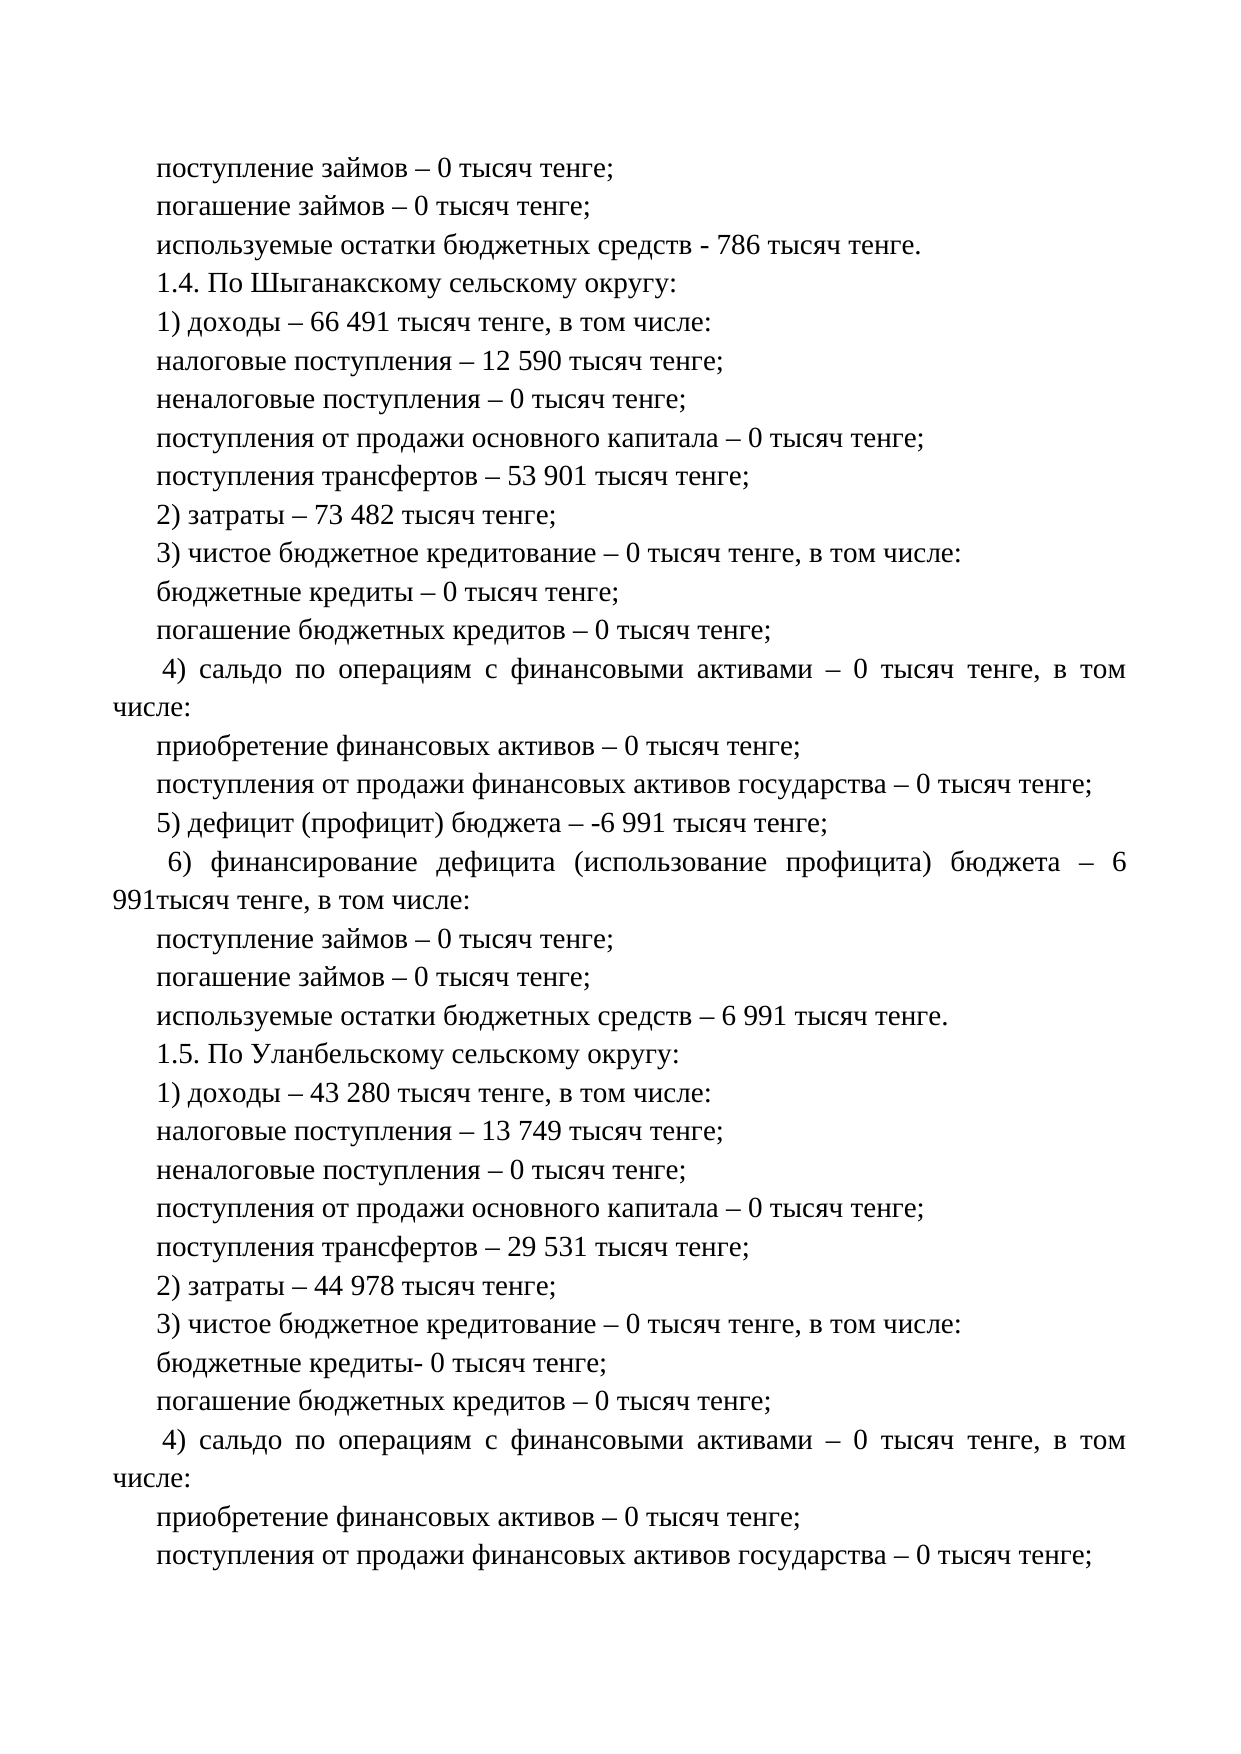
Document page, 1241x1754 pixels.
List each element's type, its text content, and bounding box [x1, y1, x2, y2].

text неналоговые поступления – 0 тысяч тенге; [112, 1152, 1128, 1186]
text 2) затраты – 73 482 тысяч тенге; [112, 497, 1128, 530]
text погашение займов – 0 тысяч тенге; [112, 959, 1128, 993]
text поступления от продажи основного капитала – 0 тысяч тенге; [112, 420, 1128, 453]
text поступления от продажи финансовых активов государства – 0 тысяч тенге; [112, 1537, 1128, 1571]
text поступления трансфертов – 29 531 тысяч тенге; [112, 1229, 1128, 1263]
text 3) чистое бюджетное кредитование – 0 тысяч тенге, в том числе: [112, 535, 1128, 569]
text поступления от продажи финансовых активов государства – 0 тысяч тенге; [112, 767, 1128, 800]
text используемые остатки бюджетных средств – 6 991 тысяч тенге. [112, 998, 1128, 1031]
text 4) сальдо по операциям с финансовыми активами – 0 тысяч тенге, в том числе: [112, 1422, 1128, 1494]
text погашение бюджетных кредитов – 0 тысяч тенге; [112, 1383, 1128, 1417]
text 5) дефицит (профицит) бюджета – -6 991 тысяч тенге; [112, 805, 1128, 839]
text бюджетные кредиты- 0 тысяч тенге; [112, 1345, 1128, 1378]
text приобретение финансовых активов – 0 тысяч тенге; [112, 728, 1128, 762]
text поступление займов – 0 тысяч тенге; [112, 921, 1128, 954]
text погашение займов – 0 тысяч тенге; [112, 188, 1128, 222]
text неналоговые поступления – 0 тысяч тенге; [112, 381, 1128, 415]
text 1) доходы – 43 280 тысяч тенге, в том числе: [112, 1075, 1128, 1108]
text 1) доходы – 66 491 тысяч тенге, в том числе: [112, 304, 1128, 338]
text поступление займов – 0 тысяч тенге; [112, 150, 1128, 183]
text погашение бюджетных кредитов – 0 тысяч тенге; [112, 612, 1128, 646]
text поступления трансфертов – 53 901 тысяч тенге; [112, 458, 1128, 492]
text бюджетные кредиты – 0 тысяч тенге; [112, 574, 1128, 607]
text используемые остатки бюджетных средств - 786 тысяч тенге. [112, 227, 1128, 261]
text 6) финансирование дефицита (использование профицита) бюджета – 6 991тысяч тенге, в том числе: [112, 844, 1128, 916]
text приобретение финансовых активов – 0 тысяч тенге; [112, 1499, 1128, 1532]
text 1.5. По Уланбельскому сельскому округу: [112, 1036, 1128, 1070]
text 4) сальдо по операциям с финансовыми активами – 0 тысяч тенге, в том числе: [112, 651, 1128, 723]
text 1.4. По Шыганакскому сельскому округу: [112, 266, 1128, 299]
text налоговые поступления – 12 590 тысяч тенге; [112, 343, 1128, 376]
text 2) затраты – 44 978 тысяч тенге; [112, 1268, 1128, 1301]
text 3) чистое бюджетное кредитование – 0 тысяч тенге, в том числе: [112, 1306, 1128, 1340]
text налоговые поступления – 13 749 тысяч тенге; [112, 1113, 1128, 1147]
text поступления от продажи основного капитала – 0 тысяч тенге; [112, 1191, 1128, 1224]
